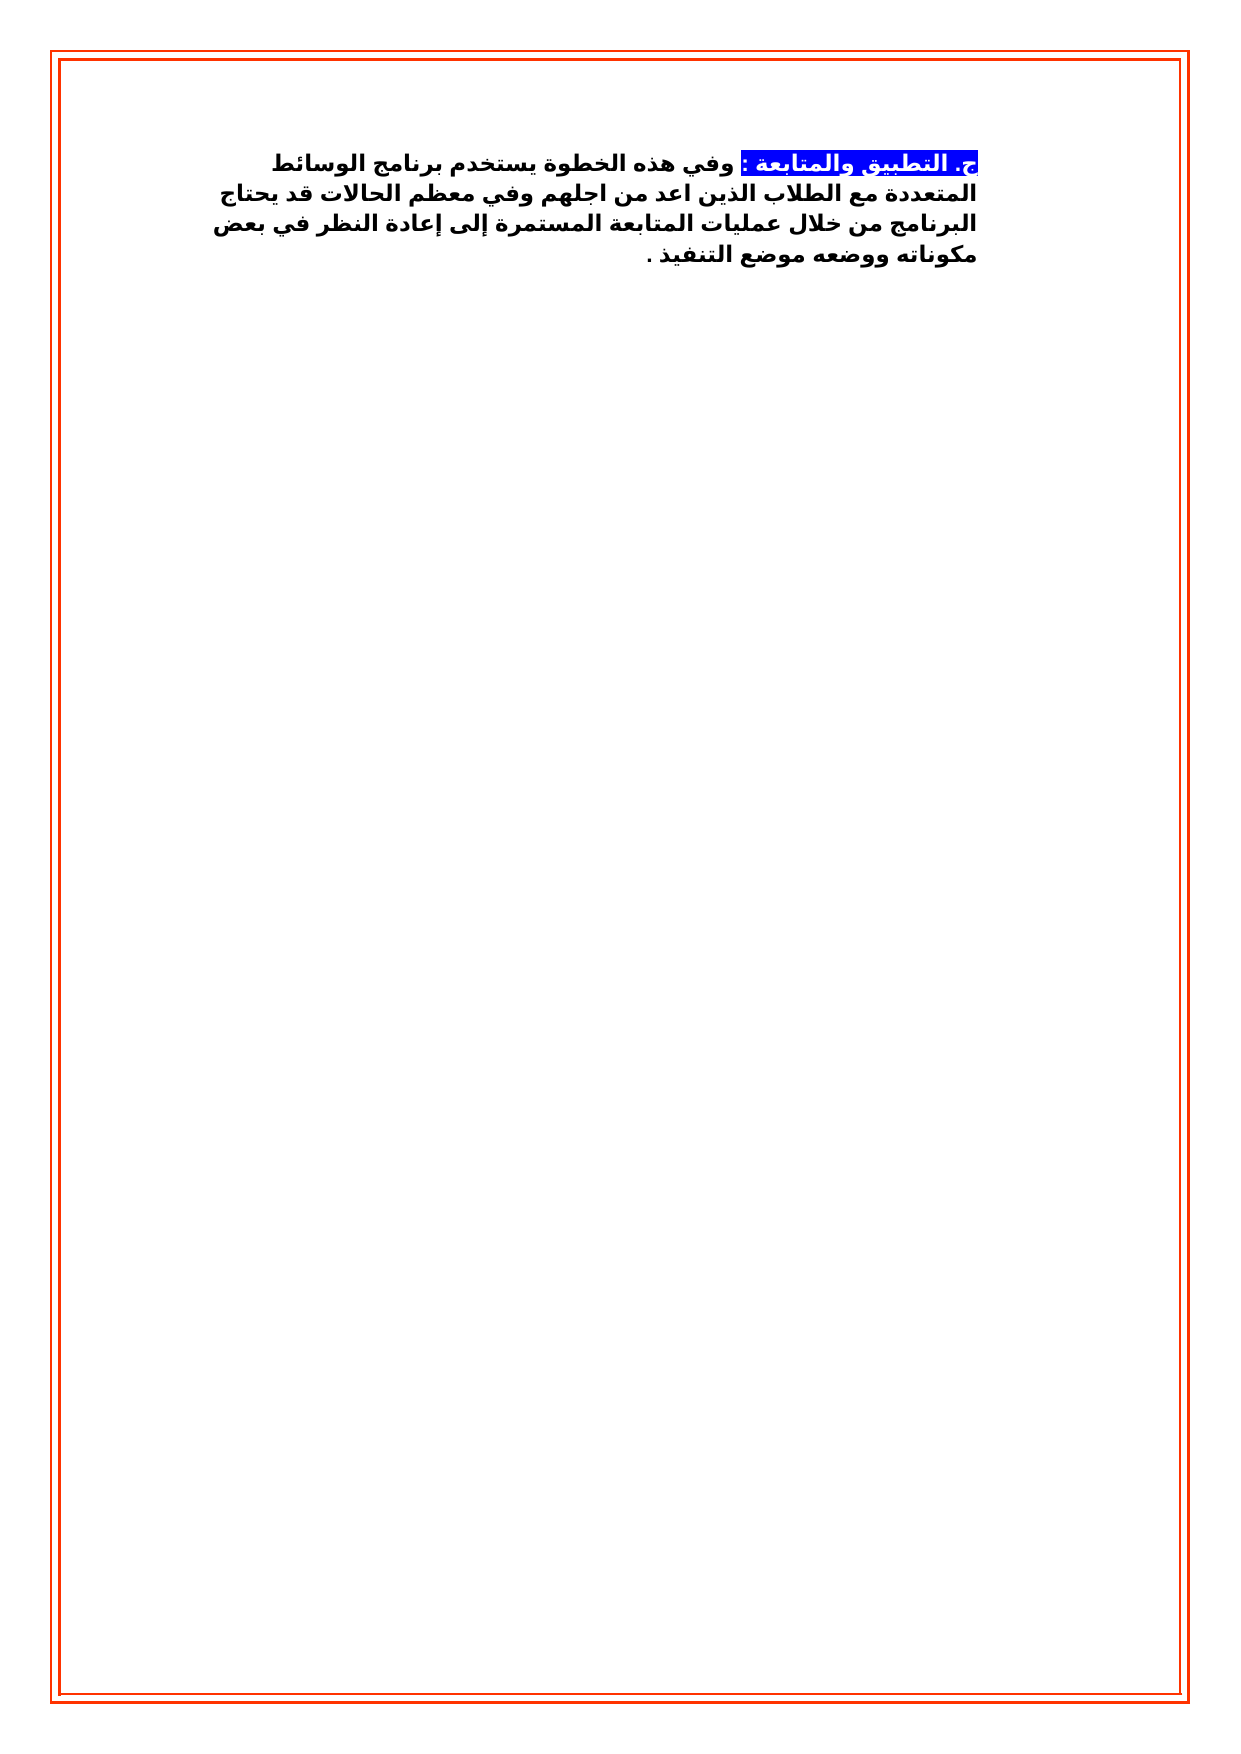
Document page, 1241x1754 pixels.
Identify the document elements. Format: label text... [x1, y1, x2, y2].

text ج. التطبيق والمتابعة : وفي هذه الخطوة يستخدم برنامج الوسائط المتعددة مع الطلاب الذين اعد من اجلهم وفي معظم الحالات قد يحتاج البرنامج من خلال عمليات المتابعة المستمرة إلى إعادة النظر في بعض مكوناته ووضعه موضع التنفيذ . [187, 150, 978, 267]
